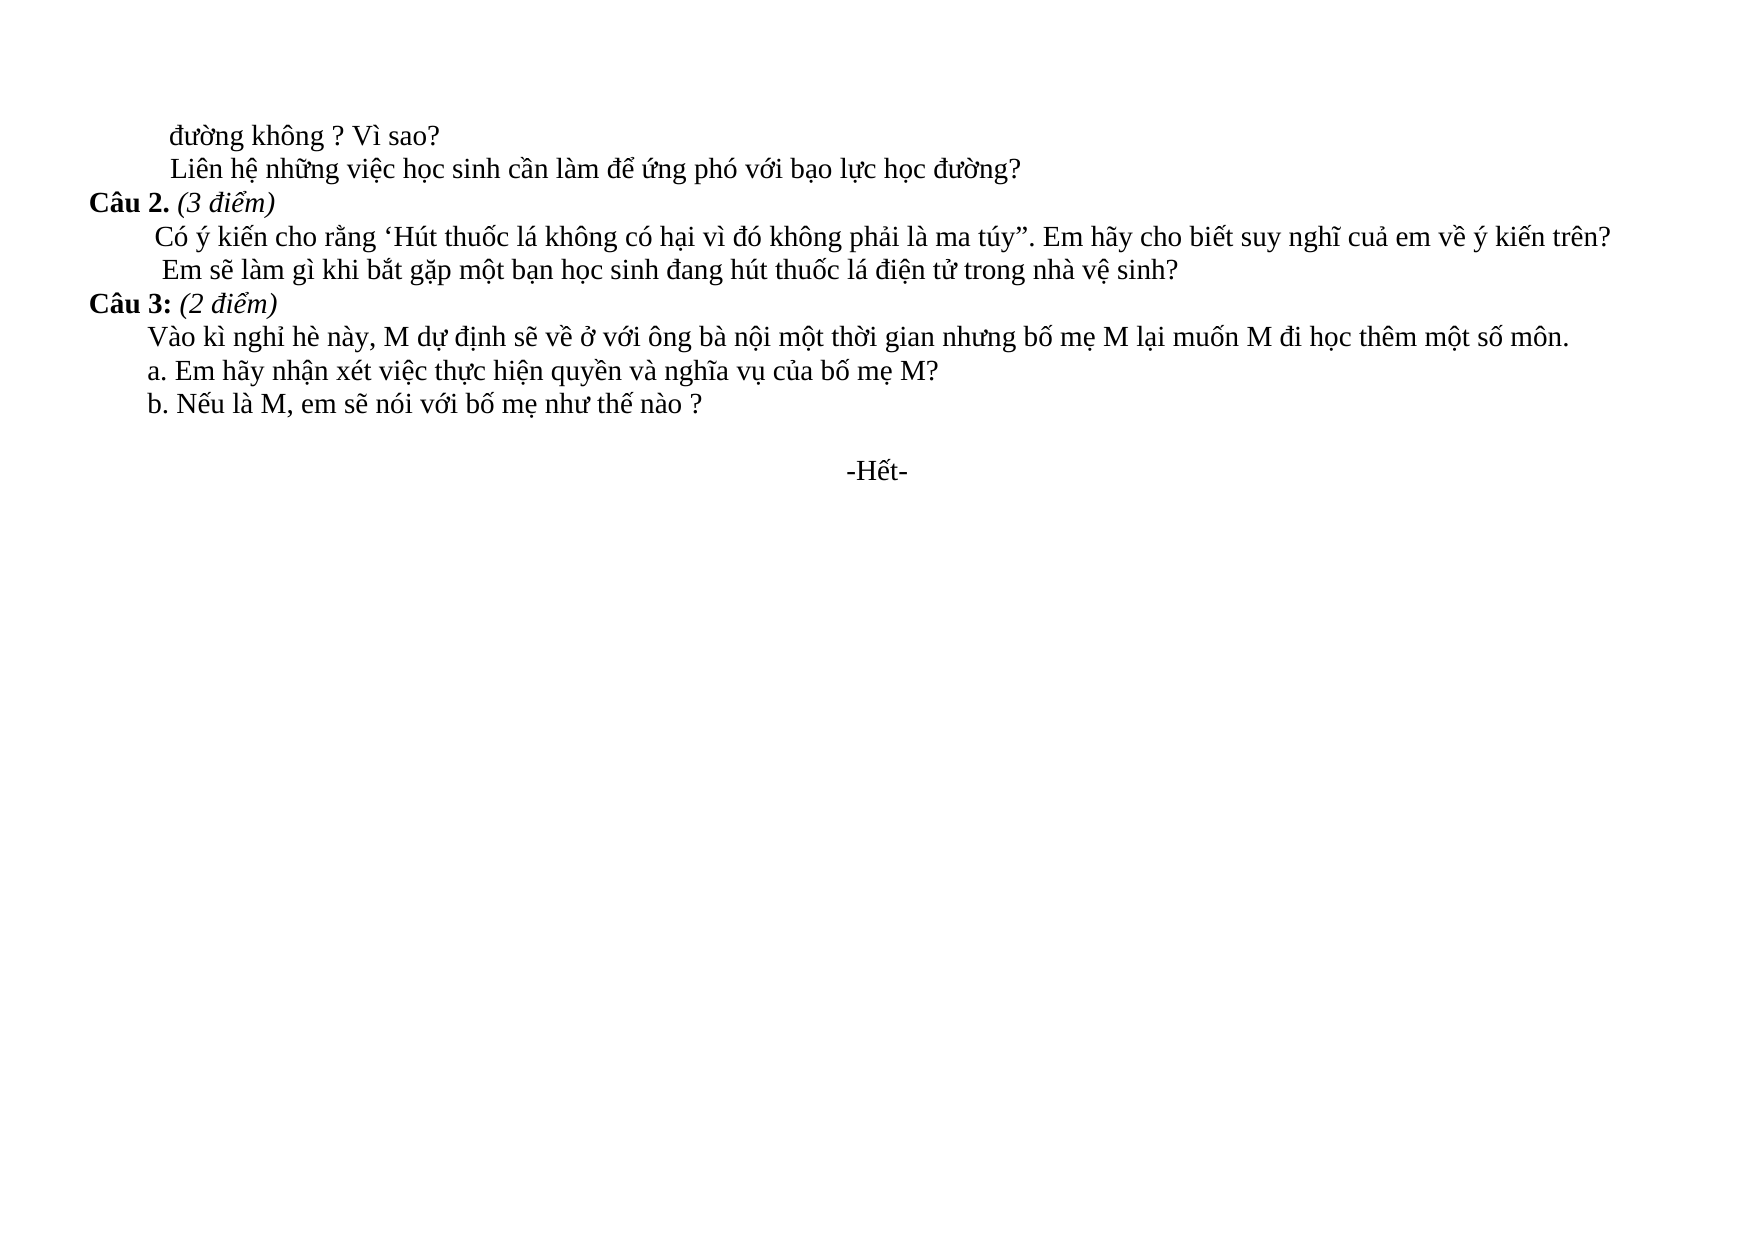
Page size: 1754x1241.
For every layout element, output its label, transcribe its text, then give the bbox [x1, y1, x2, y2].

text Liên hệ những việc học sinh cần làm để ứng phó với bạo lực học đường? [89, 152, 1665, 185]
text Em sẽ làm gì khi bắt gặp một bạn học sinh đang hút thuốc lá điện tử trong nhà vệ sinh? [89, 252, 1665, 286]
text a. Em hãy nhận xét việc thực hiện quyền và nghĩa vụ của bố mẹ M? [89, 353, 1665, 386]
text Vào kì nghỉ hè này, M dự định sẽ về ở với ông bà nội một thời gian nhưng bố mẹ M lại muốn M đi học thêm một số môn. [89, 319, 1665, 353]
text b. Nếu là M, em sẽ nói với bố mẹ như thế nào ? [89, 386, 1665, 420]
text đường không ? Vì sao? [89, 118, 1665, 152]
text Có ý kiến cho rằng ‘Hút thuốc lá không có hại vì đó không phải là ma túy”. Em hãy cho biết suy nghĩ cuả em về ý kiến trên? [89, 219, 1665, 252]
text Câu 3: (2 điểm) [89, 286, 1665, 319]
text -Hết- [89, 453, 1665, 487]
text Câu 2. (3 điểm) [89, 185, 1665, 219]
